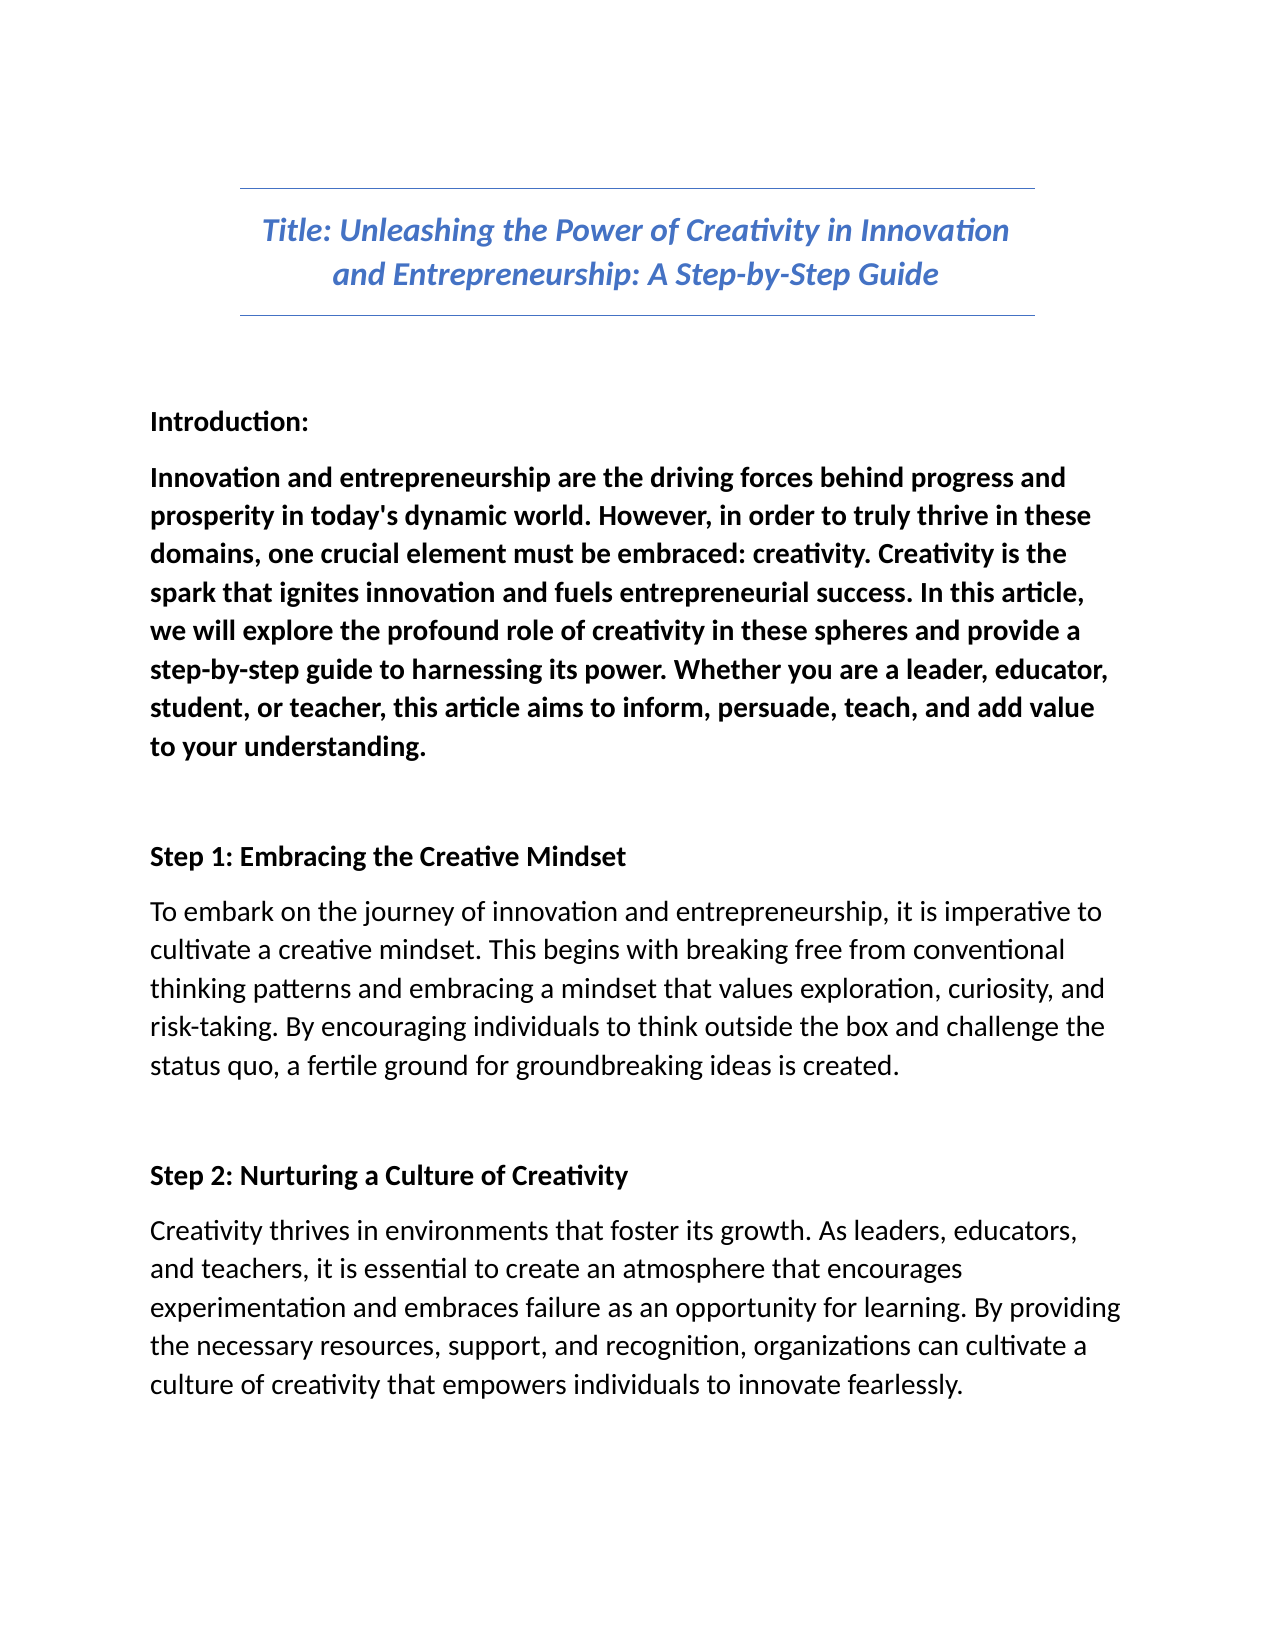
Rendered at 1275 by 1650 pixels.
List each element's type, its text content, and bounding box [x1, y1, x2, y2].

text Creativity thrives in environments that foster its growth. As leaders, educators, and teachers, it is essential to create an atmosphere that encourages experimentation and embraces failure as an opportunity for learning. By providing the necessary resources, support, and recognition, organizations can cultivate a culture of creativity that empowers individuals to innovate fearlessly. [150, 1212, 1125, 1401]
text Title: Unleashing the Power of Creativity in Innovation and Entrepreneurship: A Step-by-Step Guide [240, 189, 1035, 315]
text Step 1: Embracing the Creative Mindset [150, 838, 1125, 873]
text To embark on the journey of innovation and entrepreneurship, it is imperative to cultivate a creative mindset. This begins with breaking free from conventional thinking patterns and embracing a mindset that values exploration, curiosity, and risk-taking. By encouraging individuals to think outside the box and challenge the status quo, a fertile ground for groundbreaking ideas is created. [150, 893, 1125, 1082]
text Innovation and entrepreneurship are the driving forces behind progress and prosperity in today's dynamic world. However, in order to truly thrive in these domains, one crucial element must be embraced: creativity. Creativity is the spark that ignites innovation and fuels entrepreneurial success. In this article, we will explore the profound role of creativity in these spheres and provide a step-by-step guide to harnessing its power. Whether you are a leader, educator, student, or teacher, this article aims to inform, persuade, teach, and add value to your understanding. [150, 459, 1125, 763]
text Step 2: Nurturing a Culture of Creativity [150, 1157, 1125, 1193]
text Introduction: [150, 403, 1125, 439]
